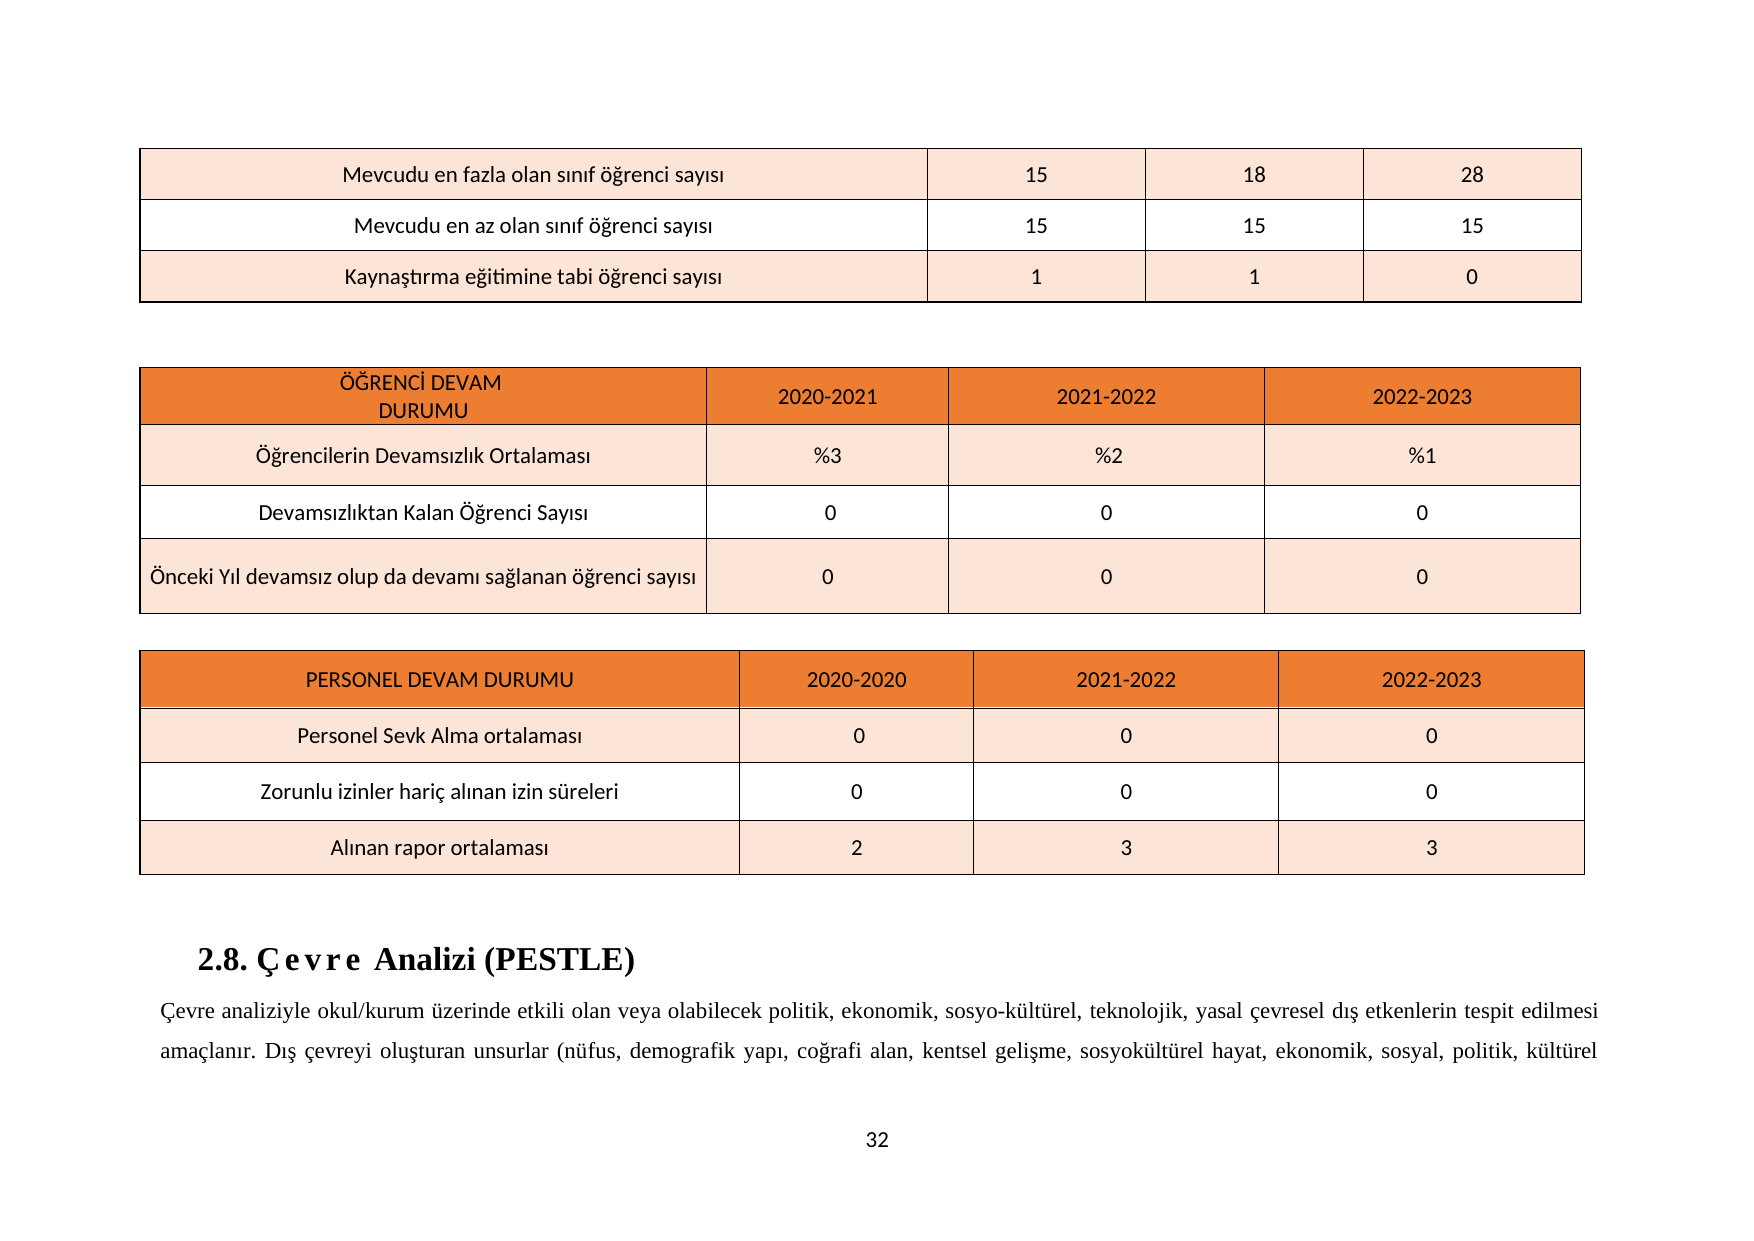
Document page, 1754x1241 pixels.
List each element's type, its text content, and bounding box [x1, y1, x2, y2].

table_header 2020-2021 [707, 368, 948, 424]
table_cell Zorunlu izinler hariç alınan izin süreleri [141, 763, 739, 820]
table_header PERSONEL DEVAM DURUMU [141, 651, 739, 707]
table_cell 0 [974, 709, 1278, 762]
text 2.8. Çevre Analizi (PESTLE) [197, 939, 1606, 978]
table_cell 1 [1146, 251, 1363, 301]
table_cell Alınan rapor ortalaması [141, 821, 739, 874]
table_header 2021-2022 [949, 368, 1264, 424]
table_cell 15 [928, 200, 1145, 250]
table_cell Personel Sevk Alma ortalaması [141, 709, 739, 762]
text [160, 997, 1598, 1063]
table_cell 0 [1364, 251, 1581, 301]
table_cell 2 [740, 821, 973, 874]
table_cell 18 [1146, 149, 1363, 199]
table_header 2022-2023 [1265, 368, 1580, 424]
table_cell %1 [1265, 425, 1580, 485]
table_cell 0 [740, 763, 973, 820]
table_cell 28 [1364, 149, 1581, 199]
table_cell 0 [1265, 486, 1580, 538]
table_cell Öğrencilerin Devamsızlık Ortalaması [141, 425, 706, 485]
table_cell 0 [740, 709, 973, 762]
table_header 2022-2023 [1279, 651, 1584, 707]
table_cell 0 [1265, 539, 1580, 613]
table_cell 1 [928, 251, 1145, 301]
table_cell 15 [1146, 200, 1363, 250]
table_cell %2 [949, 425, 1264, 485]
table_cell 0 [1279, 709, 1584, 762]
table_cell 3 [1279, 821, 1584, 874]
table_cell %3 [707, 425, 948, 485]
table_cell 0 [949, 539, 1264, 613]
table_cell Devamsızlıktan Kalan Öğrenci Sayısı [141, 486, 706, 538]
table_cell Mevcudu en az olan sınıf öğrenci sayısı [141, 200, 927, 250]
table_cell 15 [928, 149, 1145, 199]
table_cell Önceki Yıl devamsız olup da devamı sağlanan öğrenci sayısı [141, 539, 706, 613]
table_cell 0 [707, 539, 948, 613]
table_header 2021-2022 [974, 651, 1278, 707]
table_cell 15 [1364, 200, 1581, 250]
table_cell 0 [1279, 763, 1584, 820]
table_header ÖĞRENCİ DEVAM DURUMU [141, 368, 706, 424]
table_cell 0 [949, 486, 1264, 538]
table_cell Kaynaştırma eğitimine tabi öğrenci sayısı [141, 251, 927, 301]
table_cell 0 [707, 486, 948, 538]
table_cell Mevcudu en fazla olan sınıf öğrenci sayısı [141, 149, 927, 199]
table_header 2020-2020 [740, 651, 973, 707]
table_cell 0 [974, 763, 1278, 820]
table_cell 3 [974, 821, 1278, 874]
